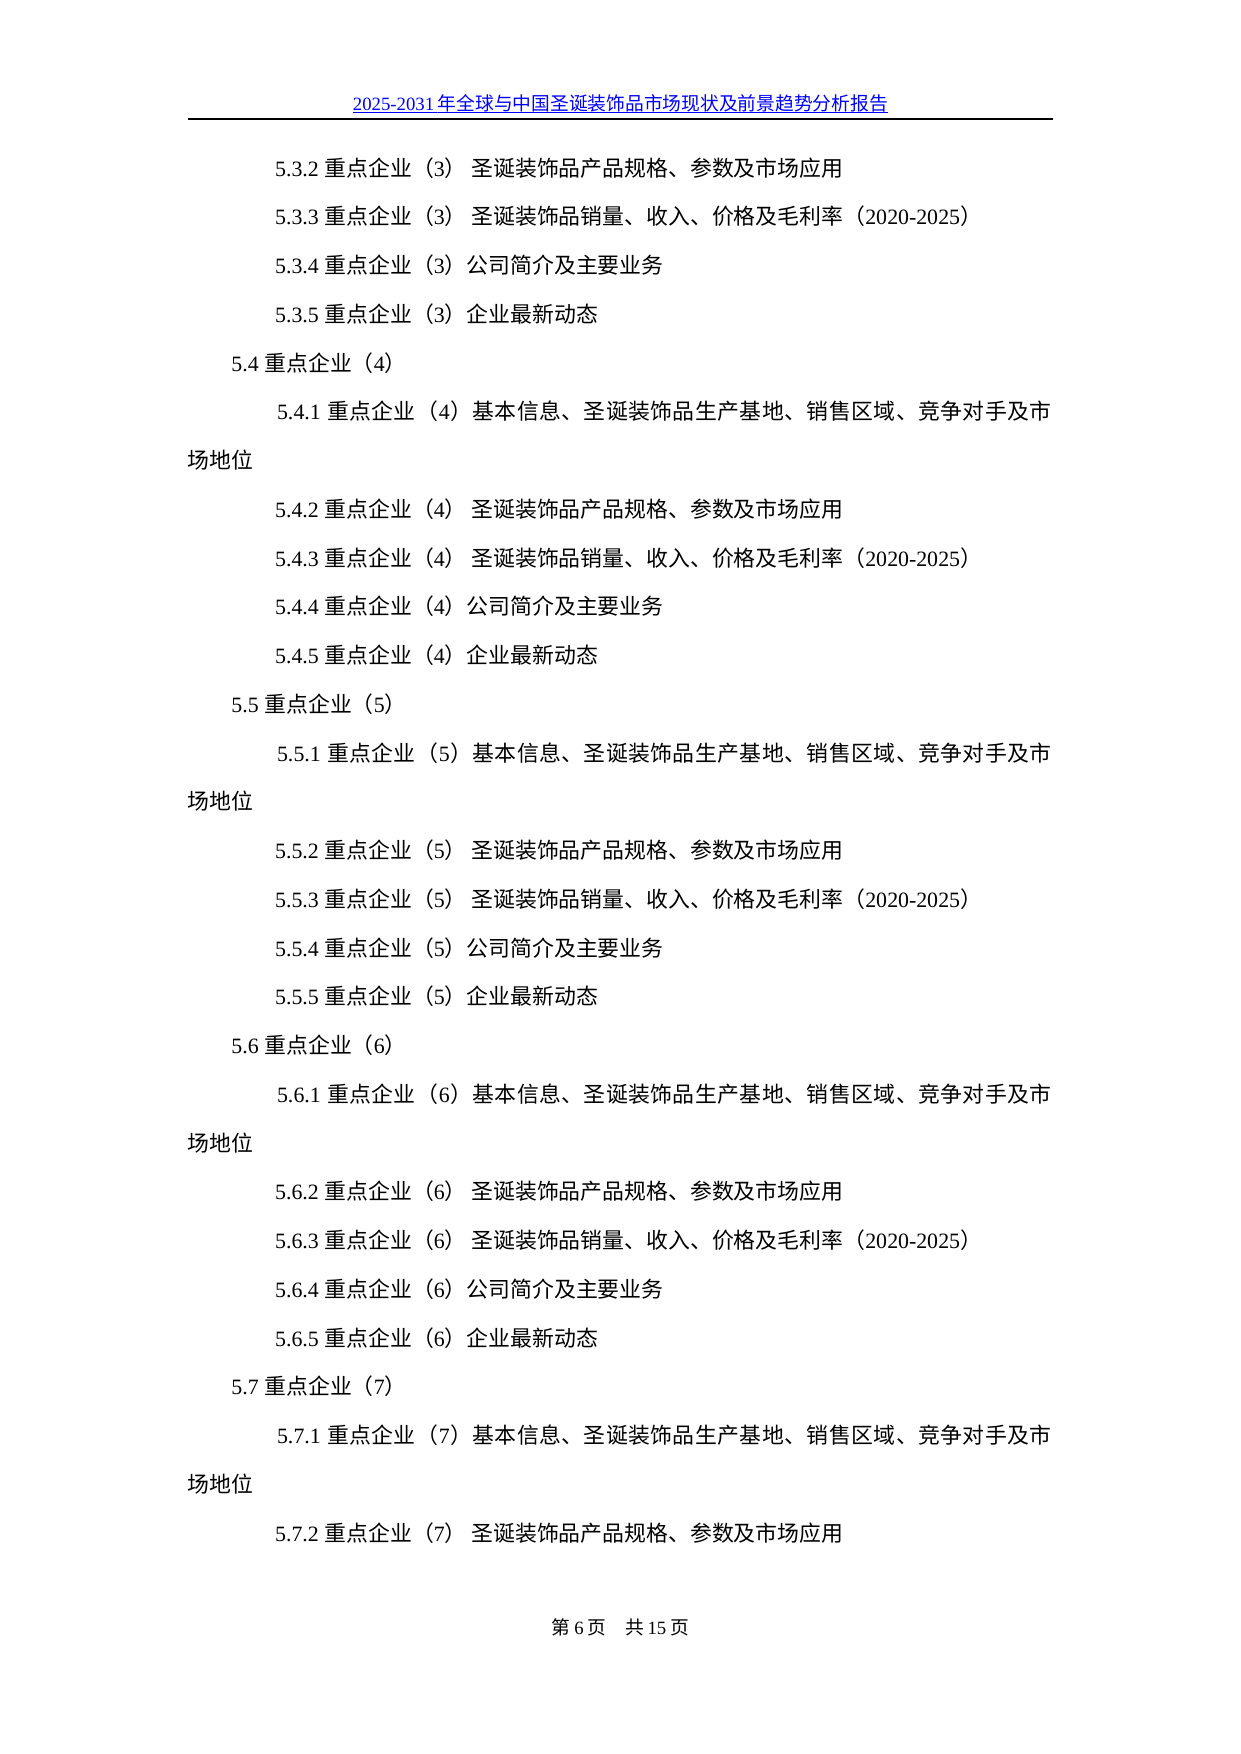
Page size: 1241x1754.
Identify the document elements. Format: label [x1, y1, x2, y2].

text [187, 150, 1053, 1548]
